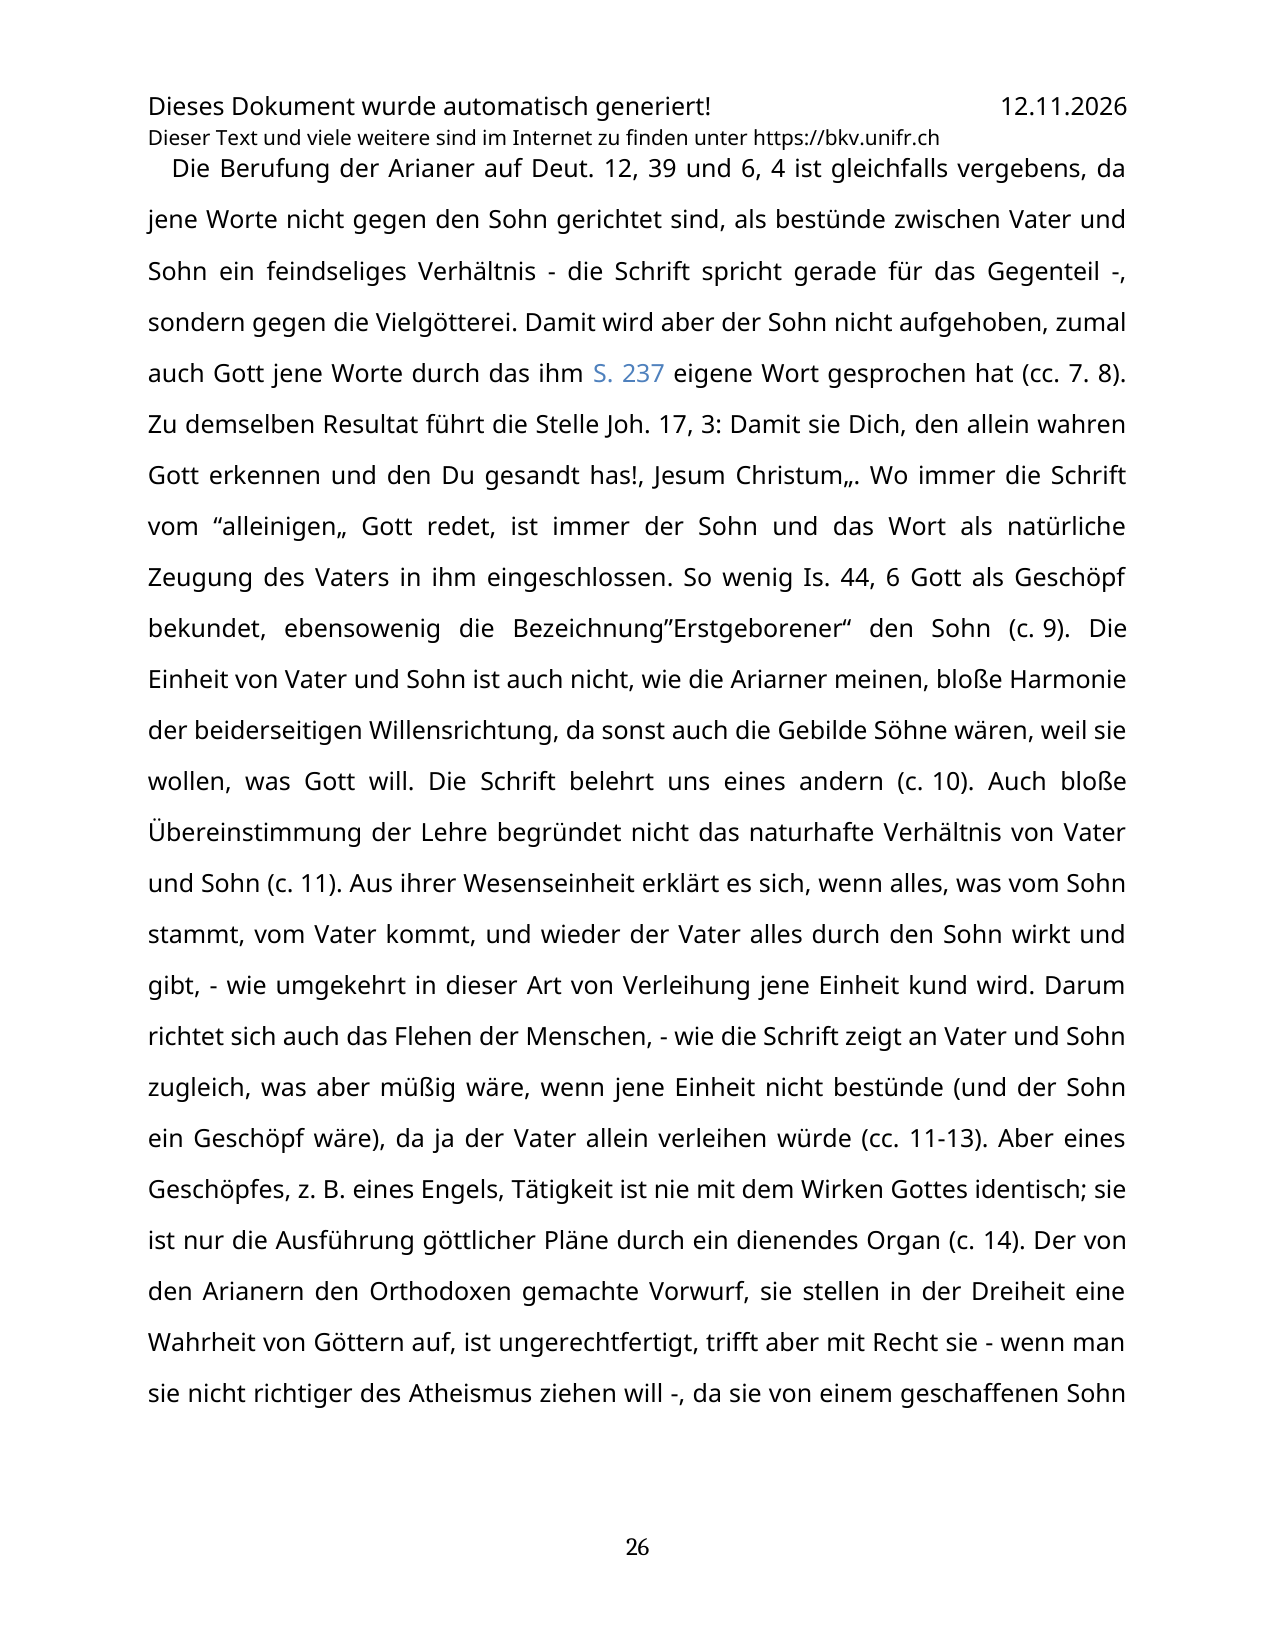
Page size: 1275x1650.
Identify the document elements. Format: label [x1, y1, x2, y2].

text [148, 151, 1127, 1410]
